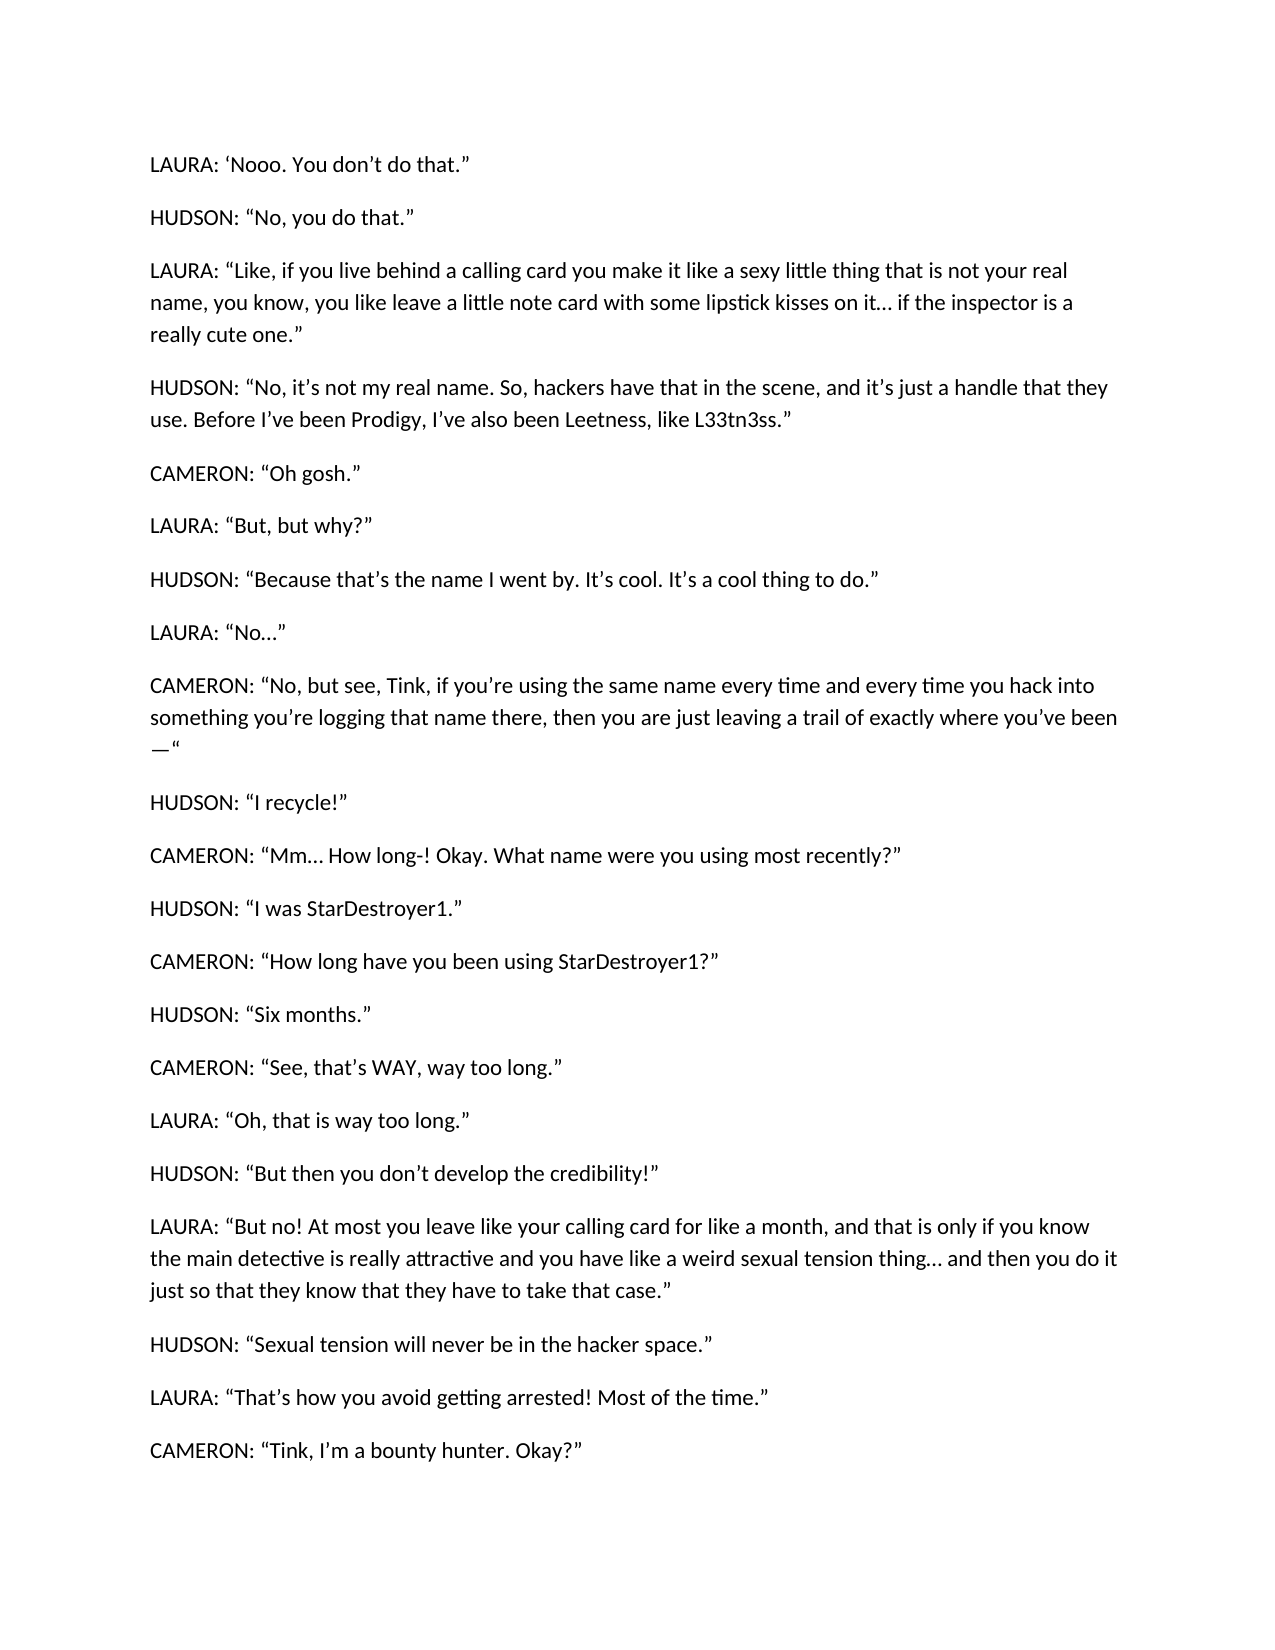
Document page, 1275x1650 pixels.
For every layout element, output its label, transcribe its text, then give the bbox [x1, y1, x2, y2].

text LAURA: “But no! At most you leave like your calling card for like a month, and that is only if you know the main detective is really attractive and you have like a weird sexual tension thing… and then you do it just so that they know that they have to take that case.” [150, 1212, 1125, 1305]
text HUDSON: “I recycle!” [150, 788, 1125, 816]
text LAURA: “No…” [150, 618, 1125, 646]
text HUDSON: “No, you do that.” [150, 203, 1125, 231]
text CAMERON: “Mm… How long-! Okay. What name were you using most recently?” [150, 841, 1125, 869]
text HUDSON: “Sexual tension will never be in the hacker space.” [150, 1330, 1125, 1358]
text HUDSON: “Six months.” [150, 1000, 1125, 1028]
text LAURA: “Oh, that is way too long.” [150, 1106, 1125, 1134]
text HUDSON: “No, it’s not my real name. So, hackers have that in the scene, and it’s just a handle that they use. Before I’ve been Prodigy, I’ve also been Leetness, like L33tn3ss.” [150, 373, 1125, 434]
text LAURA: ‘Nooo. You don’t do that.” [150, 150, 1125, 178]
text CAMERON: “No, but see, Tink, if you’re using the same name every time and every time you hack into something you’re logging that name there, then you are just leaving a trail of exactly where you’ve been—“ [150, 671, 1125, 763]
text CAMERON: “How long have you been using StarDestroyer1?” [150, 947, 1125, 975]
text LAURA: “Like, if you live behind a calling card you make it like a sexy little thing that is not your real name, you know, you like leave a little note card with some lipstick kisses on it… if the inspector is a really cute one.” [150, 256, 1125, 348]
text CAMERON: “Oh gosh.” [150, 459, 1125, 487]
text CAMERON: “See, that’s WAY, way too long.” [150, 1053, 1125, 1081]
text CAMERON: “Tink, I’m a bounty hunter. Okay?” [150, 1436, 1125, 1464]
text HUDSON: “But then you don’t develop the credibility!” [150, 1159, 1125, 1187]
text HUDSON: “I was StarDestroyer1.” [150, 894, 1125, 922]
text LAURA: “But, but why?” [150, 512, 1125, 540]
text HUDSON: “Because that’s the name I went by. It’s cool. It’s a cool thing to do.” [150, 565, 1125, 593]
text LAURA: “That’s how you avoid getting arrested! Most of the time.” [150, 1383, 1125, 1411]
